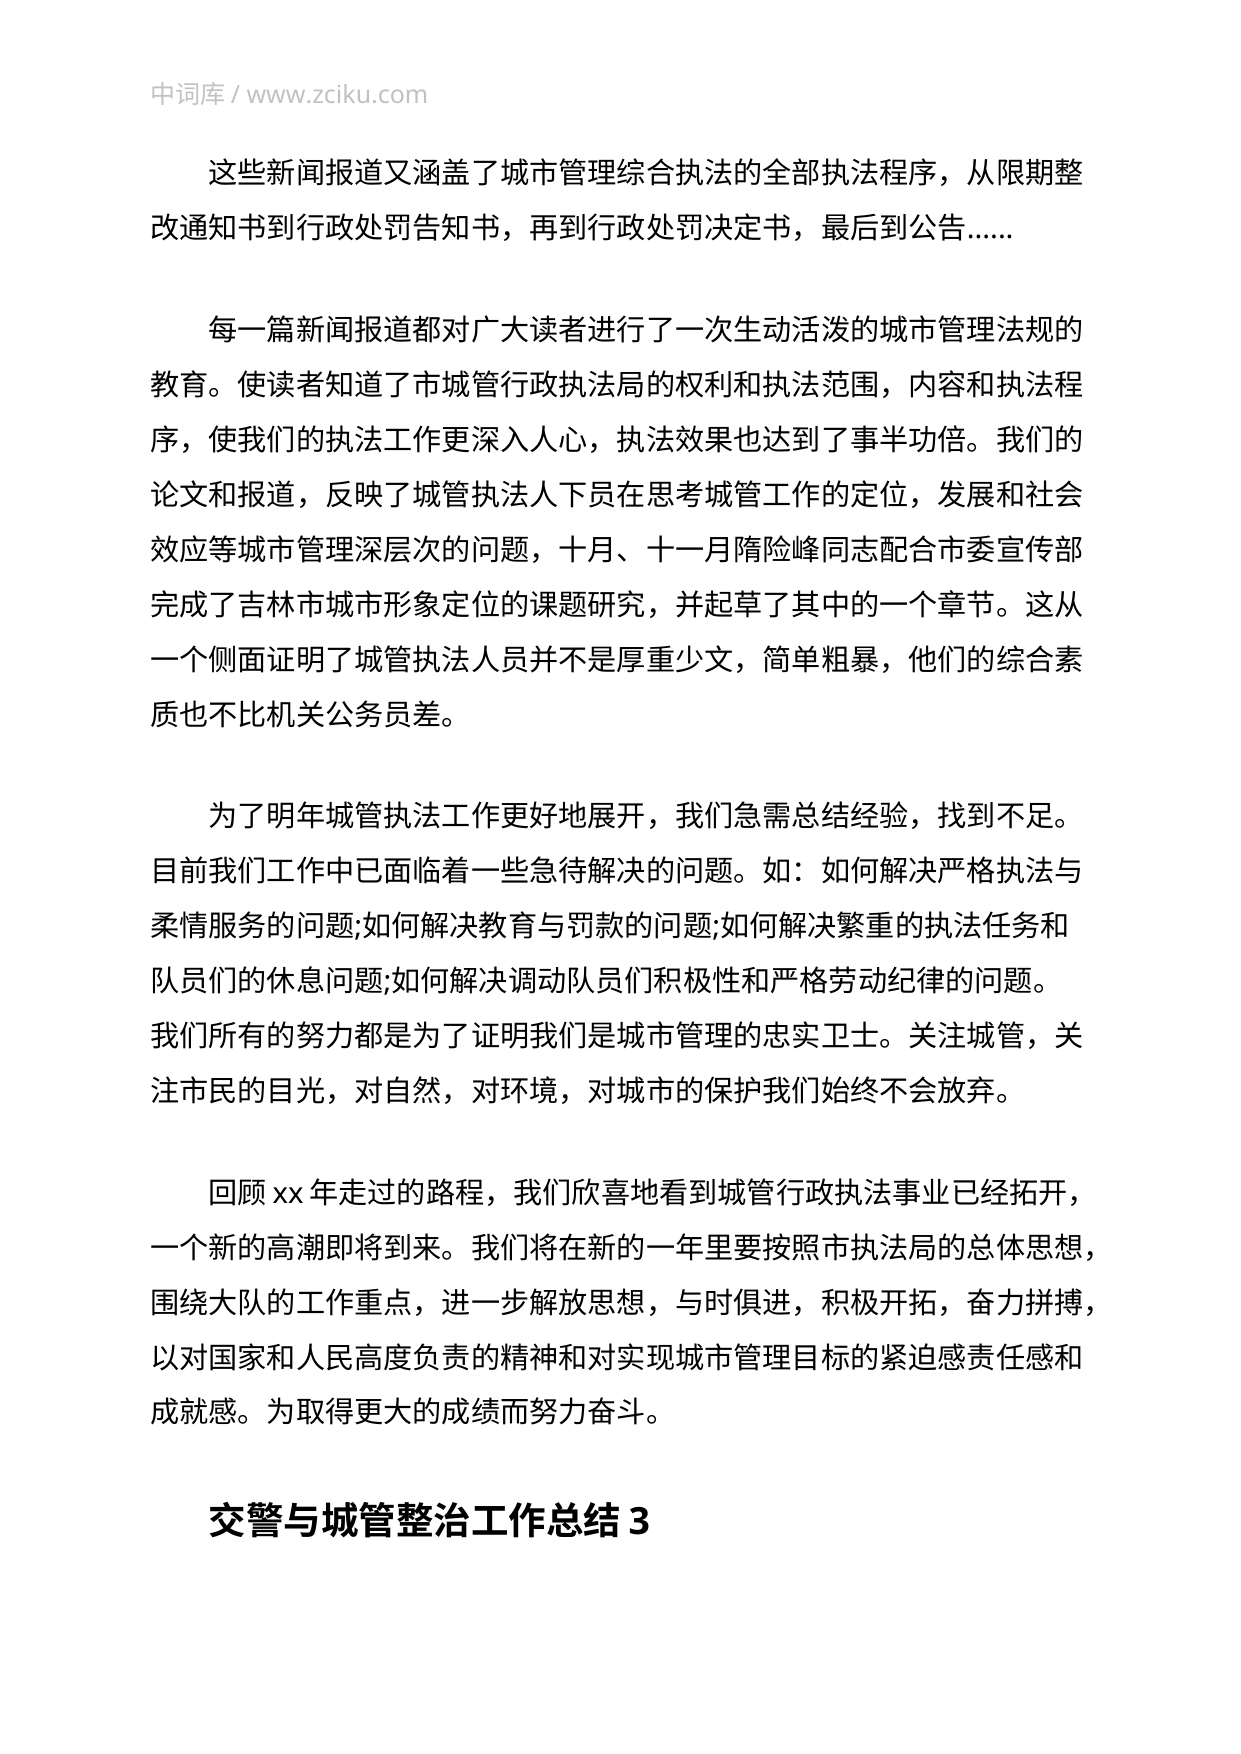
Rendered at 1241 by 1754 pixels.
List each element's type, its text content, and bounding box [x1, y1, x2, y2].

text 回顾xx年走过的路程，我们欣喜地看到城管行政执法事业已经拓开，一个新的高潮即将到来。我们将在新的一年里要按照市执法局的总体思想，围绕大队的工作重点，进一步解放思想，与时俱进，积极开拓，奋力拼搏，以对国家和人民高度负责的精神和对实现城市管理目标的紧迫感责任感和成就感。为取得更大的成绩而努力奋斗。 [150, 1169, 1090, 1431]
text 为了明年城管执法工作更好地展开，我们急需总结经验，找到不足。目前我们工作中已面临着一些急待解决的问题。如：如何解决严格执法与柔情服务的问题;如何解决教育与罚款的问题;如何解决繁重的执法任务和队员们的休息问题;如何解决调动队员们积极性和严格劳动纪律的问题。我们所有的努力都是为了证明我们是城市管理的忠实卫士。关注城管，关注市民的目光，对自然，对环境，对城市的保护我们始终不会放弃。 [150, 793, 1090, 1110]
text 这些新闻报道又涵盖了城市管理综合执法的全部执法程序，从限期整改通知书到行政处罚告知书，再到行政处罚决定书，最后到公告...... [150, 150, 1090, 247]
text 交警与城管整治工作总结3 [150, 1491, 1090, 1545]
text 每一篇新闻报道都对广大读者进行了一次生动活泼的城市管理法规的教育。使读者知道了市城管行政执法局的权利和执法范围，内容和执法程序，使我们的执法工作更深入人心，执法效果也达到了事半功倍。我们的论文和报道，反映了城管执法人下员在思考城管工作的定位，发展和社会效应等城市管理深层次的问题，十月、十一月隋险峰同志配合市委宣传部完成了吉林市城市形象定位的课题研究，并起草了其中的一个章节。这从一个侧面证明了城管执法人员并不是厚重少文，简单粗暴，他们的综合素质也不比机关公务员差。 [150, 307, 1090, 733]
